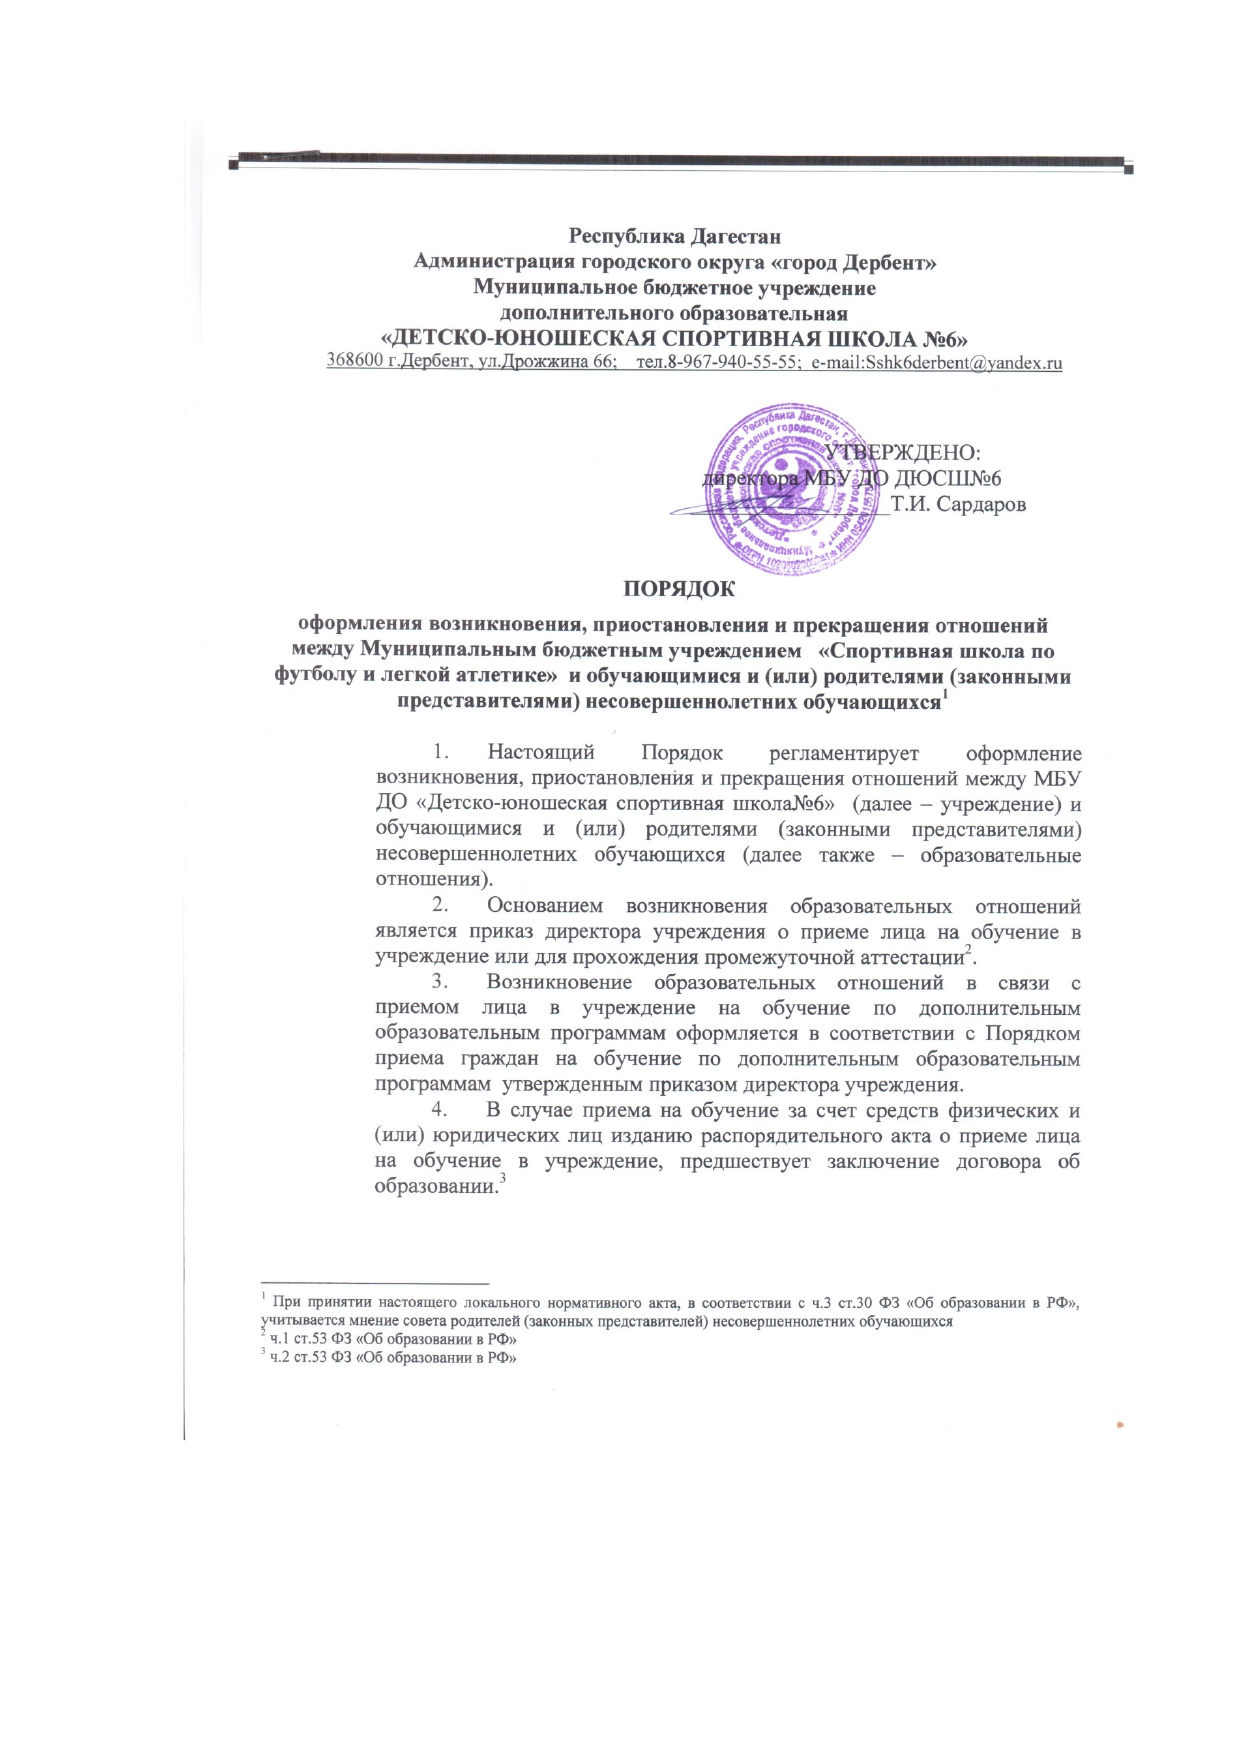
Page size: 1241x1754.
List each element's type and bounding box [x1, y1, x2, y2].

picture [177, 118, 1149, 1461]
